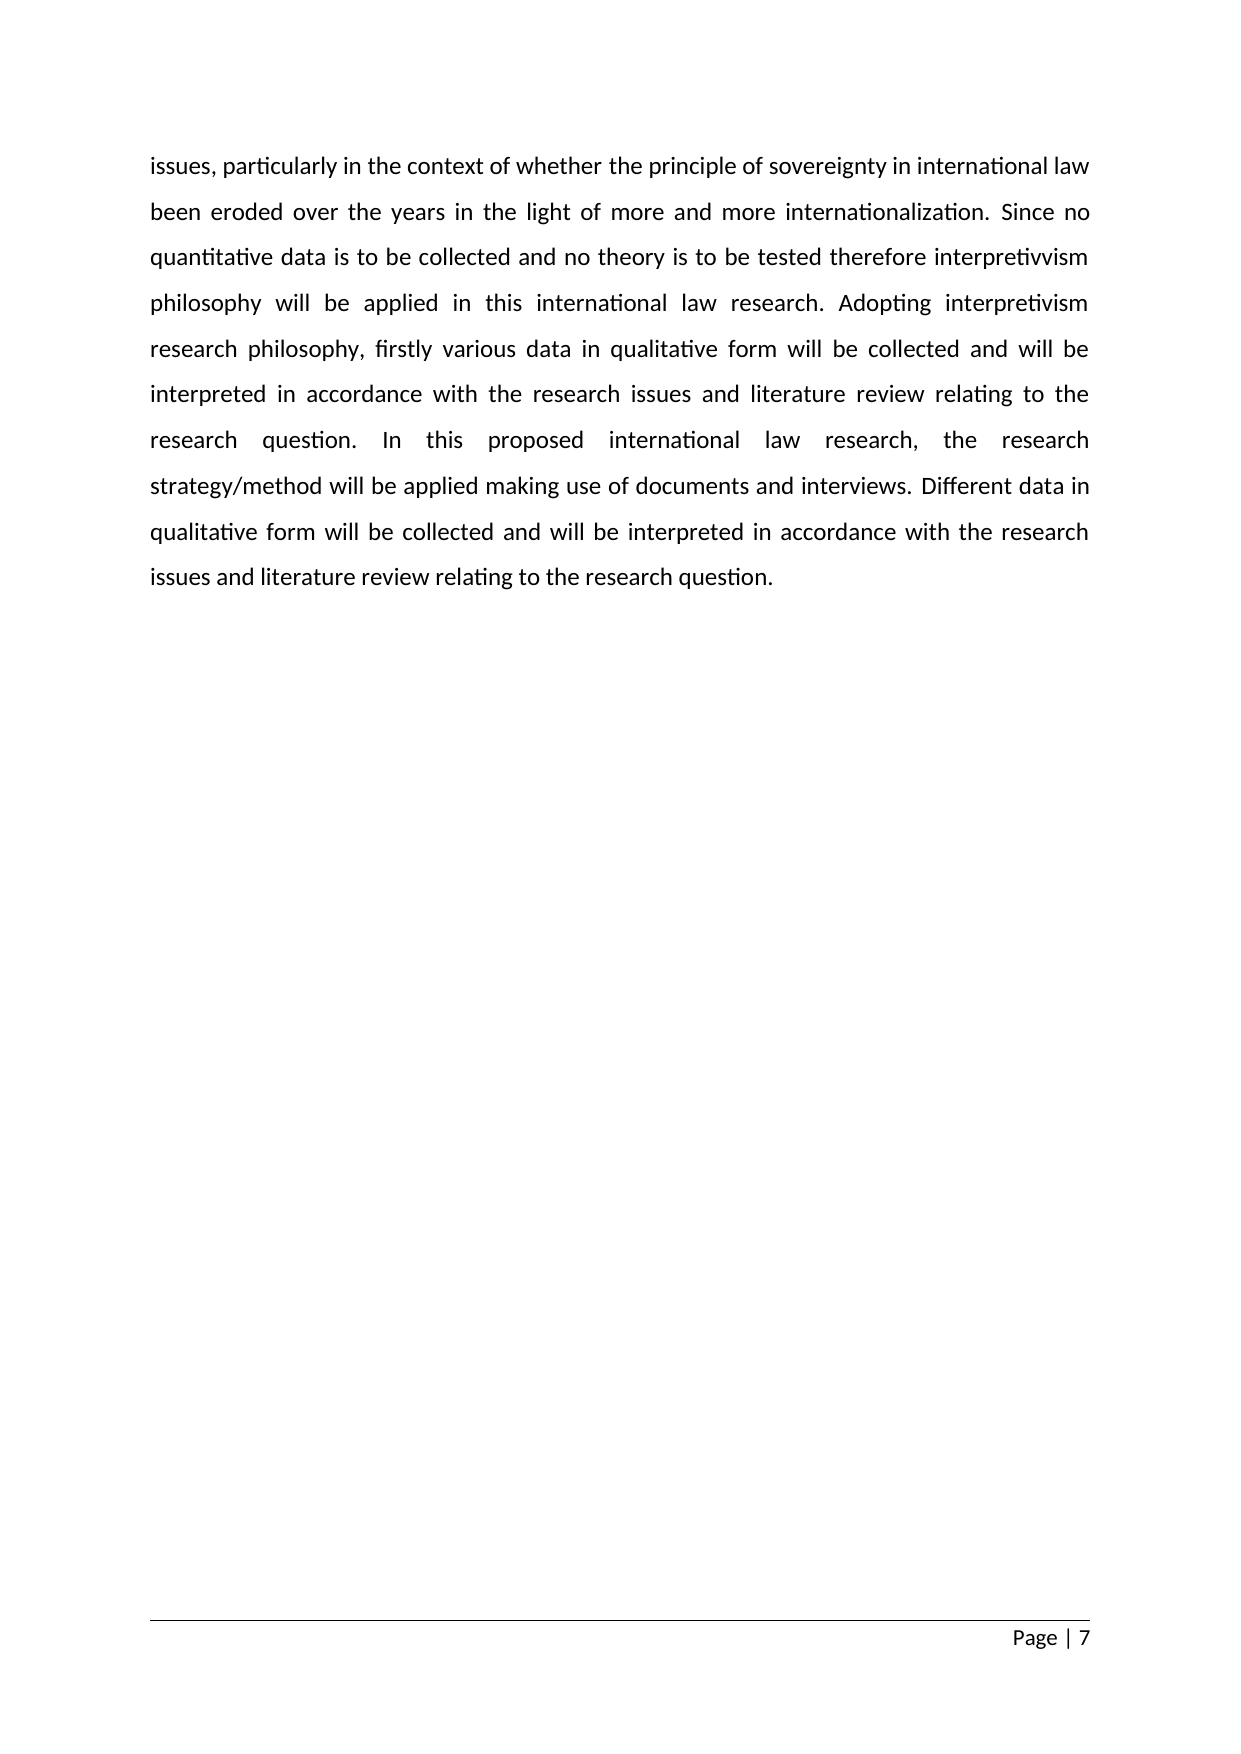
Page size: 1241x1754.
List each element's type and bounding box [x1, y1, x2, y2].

text [150, 150, 1090, 592]
